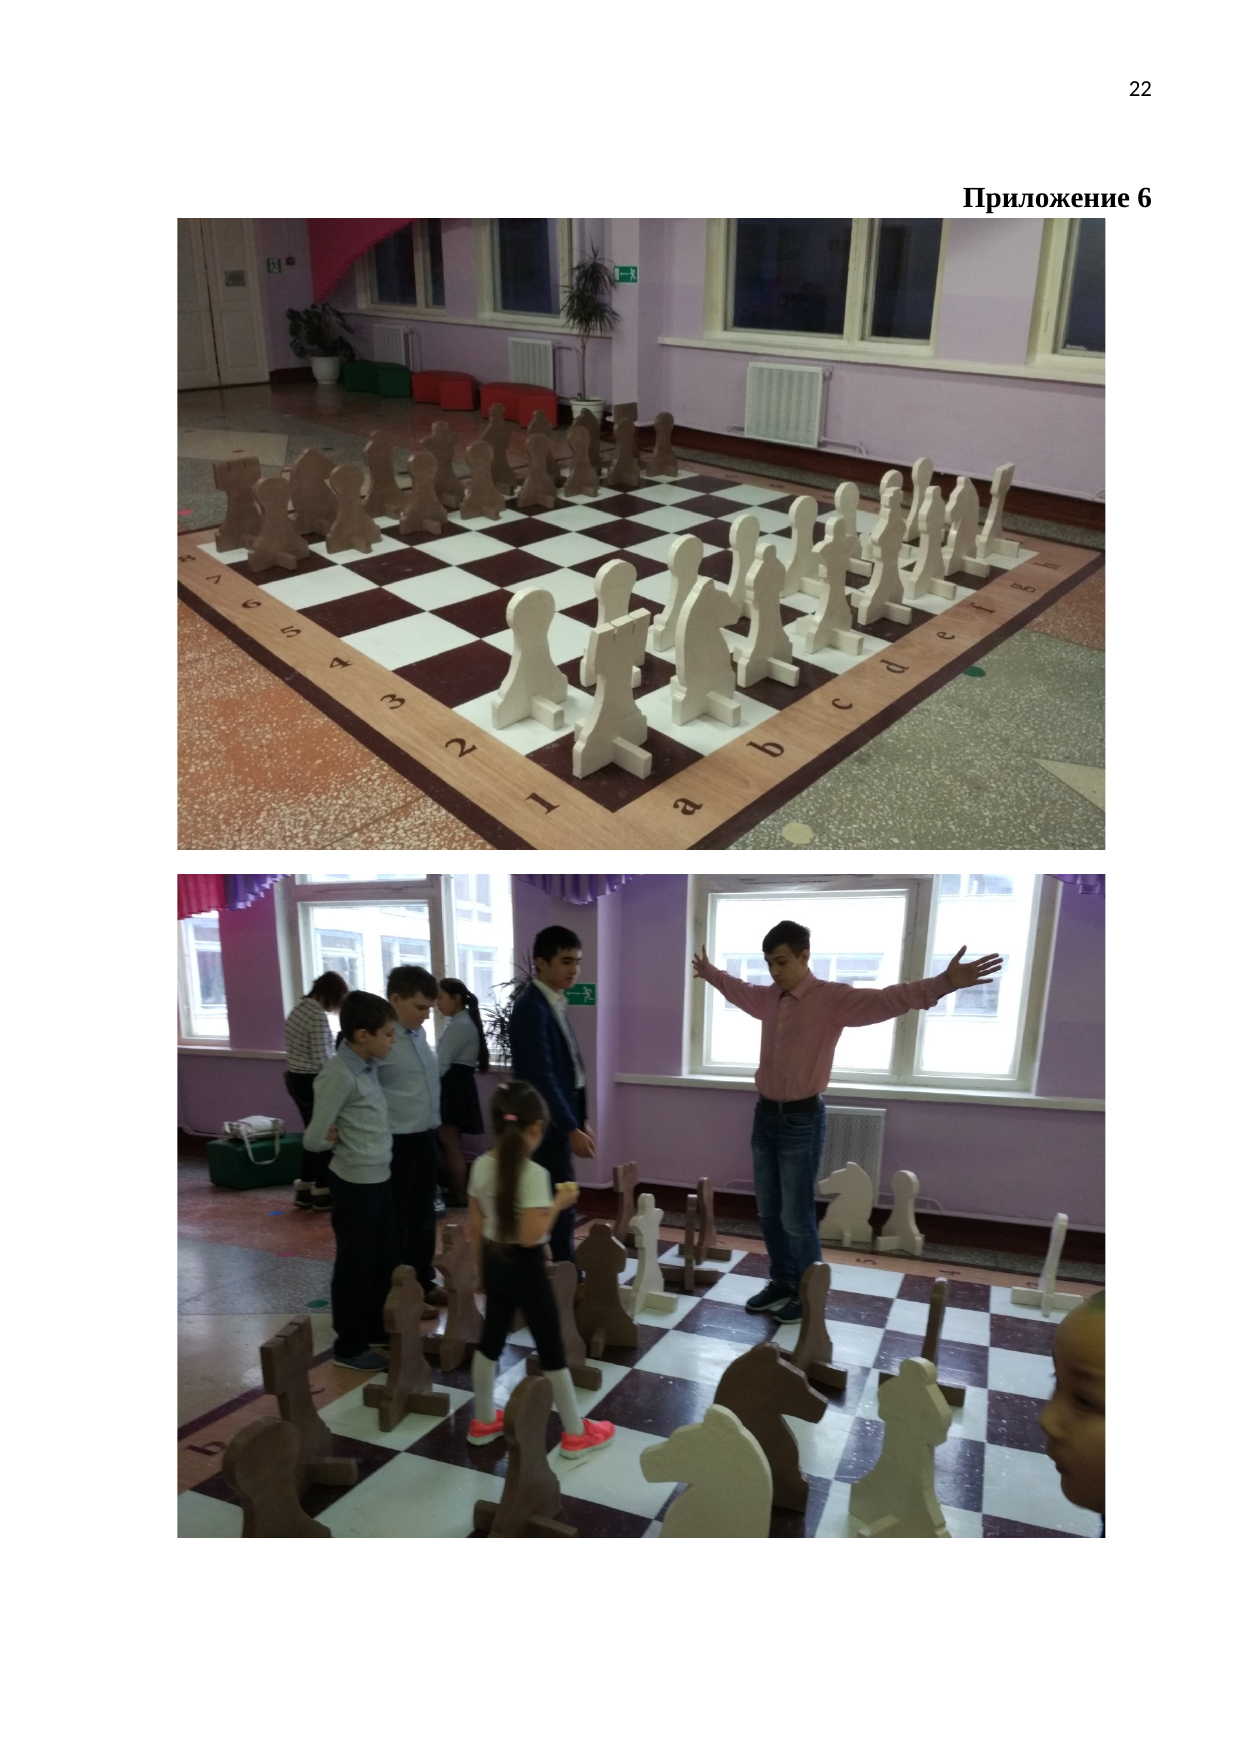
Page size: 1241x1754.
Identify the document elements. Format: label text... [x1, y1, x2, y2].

subtitle Приложение 6 [177, 180, 1152, 213]
picture [177, 874, 1106, 1538]
picture [177, 218, 1106, 850]
